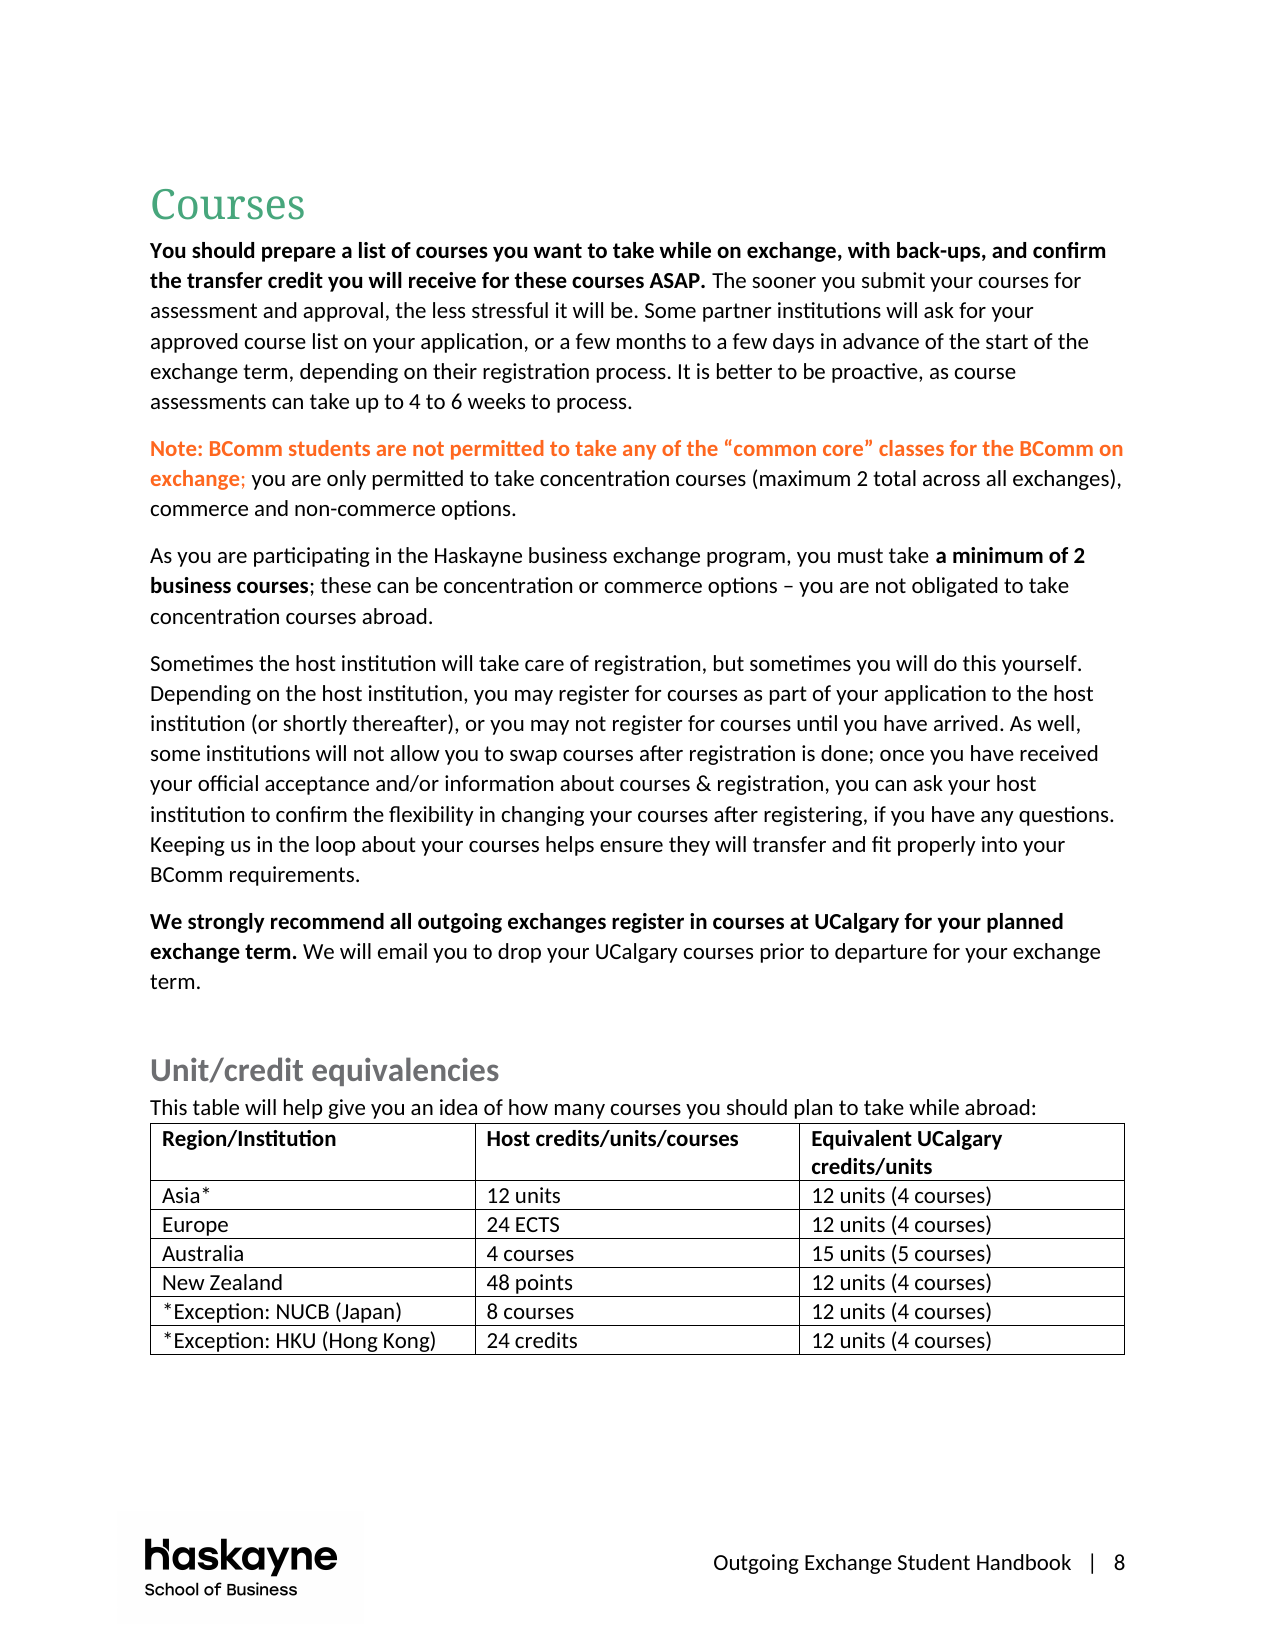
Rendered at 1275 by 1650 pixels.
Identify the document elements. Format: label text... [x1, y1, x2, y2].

table_header Region/Institution [151, 1124, 475, 1180]
table_cell *Exception: NUCB (Japan) [151, 1297, 475, 1325]
picture [117, 1511, 365, 1624]
table_cell 12 units (4 courses) [800, 1268, 1124, 1296]
text We strongly recommend all outgoing exchanges register in courses at UCalgary for your planned exchange term. We will email you to drop your UCalgary courses prior to departure for your exchange term. [150, 907, 1125, 996]
table_cell 12 units (4 courses) [800, 1326, 1124, 1354]
table_cell 15 units (5 courses) [800, 1239, 1124, 1267]
text Note: BComm students are not permitted to take any of the “common core” classes for the BComm on exchange; you are only permitted to take concentration courses (maximum 2 total across all exchanges), commerce and non-commerce options. [150, 434, 1125, 523]
table_cell 24 ECTS [476, 1210, 799, 1238]
table_header Host credits/units/courses [476, 1124, 799, 1180]
table_cell 48 points [476, 1268, 799, 1296]
table_header Equivalent UCalgary credits/units [800, 1124, 1124, 1180]
table_cell 8 courses [476, 1297, 799, 1325]
table_cell 12 units (4 courses) [800, 1181, 1124, 1209]
text As you are participating in the Haskayne business exchange program, you must take a minimum of 2 business courses; these can be concentration or commerce options – you are not obligated to take concentration courses abroad. [150, 541, 1125, 630]
table_cell 12 units (4 courses) [800, 1297, 1124, 1325]
subtitle Courses [150, 175, 1125, 232]
table_cell 4 courses [476, 1239, 799, 1267]
table_cell 24 credits [476, 1326, 799, 1354]
text This table will help give you an idea of how many courses you should plan to take while abroad: [150, 1093, 1125, 1121]
table_cell 12 units (4 courses) [800, 1210, 1124, 1238]
table_cell 12 units [476, 1181, 799, 1209]
text Sometimes the host institution will take care of registration, but sometimes you will do this yourself. Depending on the host institution, you may register for courses as part of your application to the host institution (or shortly thereafter), or you may not register for courses until you have arrived. As well, some institutions will not allow you to swap courses after registration is done; once you have received your official acceptance and/or information about courses & registration, you can ask your host institution to confirm the flexibility in changing your courses after registering, if you have any questions. Keeping us in the loop about your courses helps ensure they will transfer and fit properly into your BComm requirements. [150, 649, 1125, 888]
table_cell *Exception: HKU (Hong Kong) [151, 1326, 475, 1354]
table_cell Australia [151, 1239, 475, 1267]
subtitle Unit/credit equivalencies [150, 1049, 1125, 1089]
text You should prepare a list of courses you want to take while on exchange, with back-ups, and confirm the transfer credit you will receive for these courses ASAP. The sooner you submit your courses for assessment and approval, the less stressful it will be. Some partner institutions will ask for your approved course list on your application, or a few months to a few days in advance of the start of the exchange term, depending on their registration process. It is better to be proactive, as course assessments can take up to 4 to 6 weeks to process. [150, 236, 1125, 415]
table_cell Europe [151, 1210, 475, 1238]
table_cell Asia* [151, 1181, 475, 1209]
table_cell New Zealand [151, 1268, 475, 1296]
